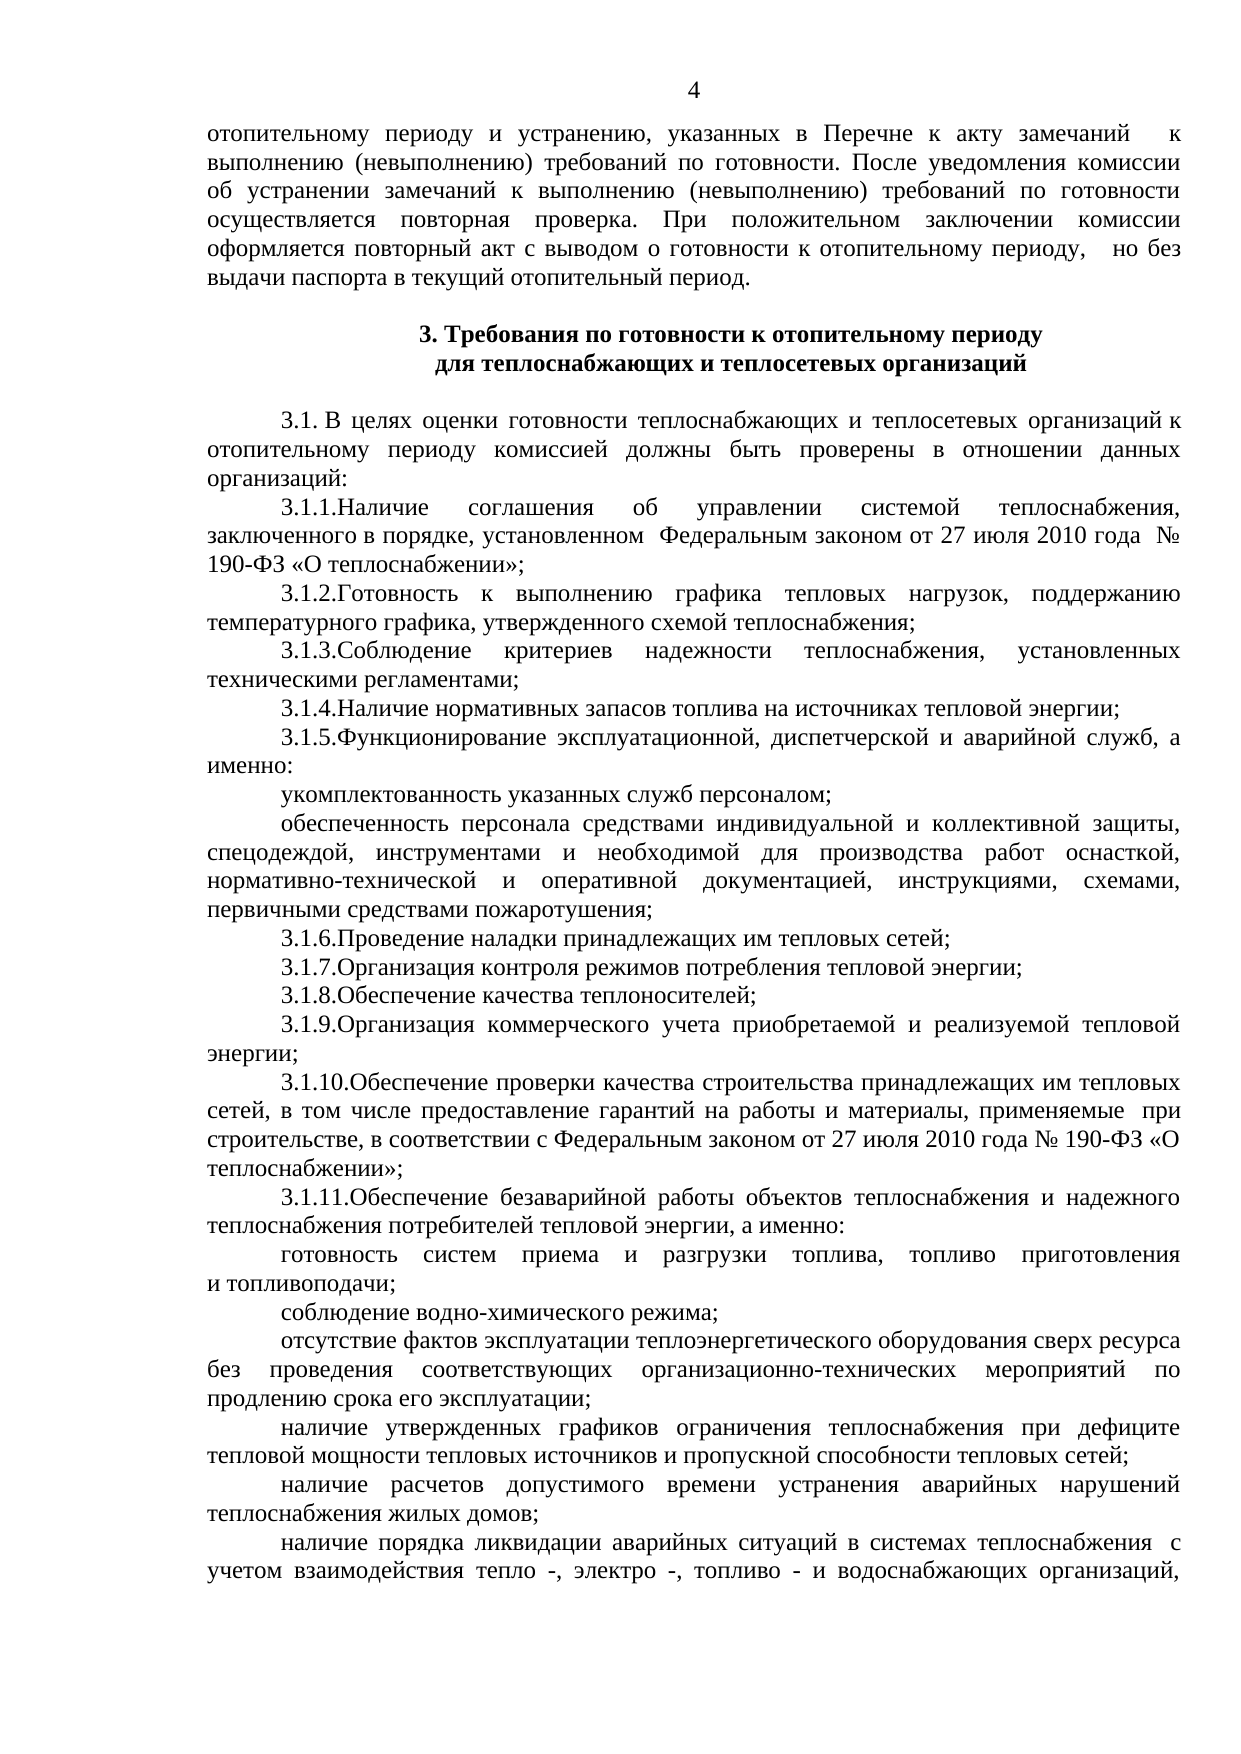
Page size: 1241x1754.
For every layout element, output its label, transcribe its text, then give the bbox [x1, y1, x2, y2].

text 3.1.8.Обеспечение качества теплоносителей; [207, 981, 1181, 1009]
text укомплектованность указанных служб персоналом; [207, 779, 1181, 808]
text 3.1.5.Функционирование эксплуатационной, диспетчерской и аварийной служб, а именно: [207, 722, 1181, 779]
text 3.1.10.Обеспечение проверки качества строительства принадлежащих им тепловых сетей, в том числе предоставление гарантий на работы и материалы, применяемые при строительстве, в соответствии с Федеральным законом от 27 июля 2010 года № 190-ФЗ «О теплоснабжении»; [207, 1067, 1181, 1182]
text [207, 1527, 1181, 1584]
text 3.1.1.Наличие соглашения об управлении системой теплоснабжения, заключенного в порядке, установленном Федеральным законом от 27 июля 2010 года № 190-ФЗ «О теплоснабжении»; [207, 492, 1181, 578]
text 3.1.4.Наличие нормативных запасов топлива на источниках тепловой энергии; [207, 693, 1181, 722]
text отсутствие фактов эксплуатации теплоэнергетического оборудования сверх ресурса без проведения соответствующих организационно-технических мероприятий по продлению срока его эксплуатации; [207, 1326, 1181, 1412]
text 3.1.6.Проведение наладки принадлежащих им тепловых сетей; [207, 923, 1181, 952]
text 3.1.11.Обеспечение безаварийной работы объектов теплоснабжения и надежного теплоснабжения потребителей тепловой энергии, а именно: [207, 1182, 1181, 1239]
text наличие расчетов допустимого времени устранения аварийных нарушений теплоснабжения жилых домов; [207, 1469, 1181, 1527]
text 3.1. В целях оценки готовности теплоснабжающих и теплосетевых организаций к отопительному периоду комиссией должны быть проверены в отношении данных организаций: [207, 406, 1181, 492]
text 3.1.7.Организация контроля режимов потребления тепловой энергии; [207, 952, 1181, 981]
text наличие утвержденных графиков ограничения теплоснабжения при дефиците тепловой мощности тепловых источников и пропускной способности тепловых сетей; [207, 1412, 1181, 1469]
text обеспеченность персонала средствами индивидуальной и коллективной защиты, спецодеждой, инструментами и необходимой для производства работ оснасткой, нормативно-технической и оперативной документацией, инструкциями, схемами, первичными средствами пожаротушения; [207, 808, 1181, 923]
text для теплоснабжающих и теплосетевых организаций [207, 348, 1181, 377]
text 3.1.9.Организация коммерческого учета приобретаемой и реализуемой тепловой энергии; [207, 1009, 1181, 1067]
text соблюдение водно-химического режима; [207, 1297, 1181, 1326]
text готовность систем приема и разгрузки топлива, топливо приготовления и топливоподачи; [207, 1239, 1181, 1297]
text 3.1.3.Соблюдение критериев надежности теплоснабжения, установленных техническими регламентами; [207, 636, 1181, 693]
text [207, 118, 1181, 291]
text 3.1.2.Готовность к выполнению графика тепловых нагрузок, поддержанию температурного графика, утвержденного схемой теплоснабжения; [207, 578, 1181, 636]
text 3. Требования по готовности к отопительному периоду [207, 319, 1181, 348]
